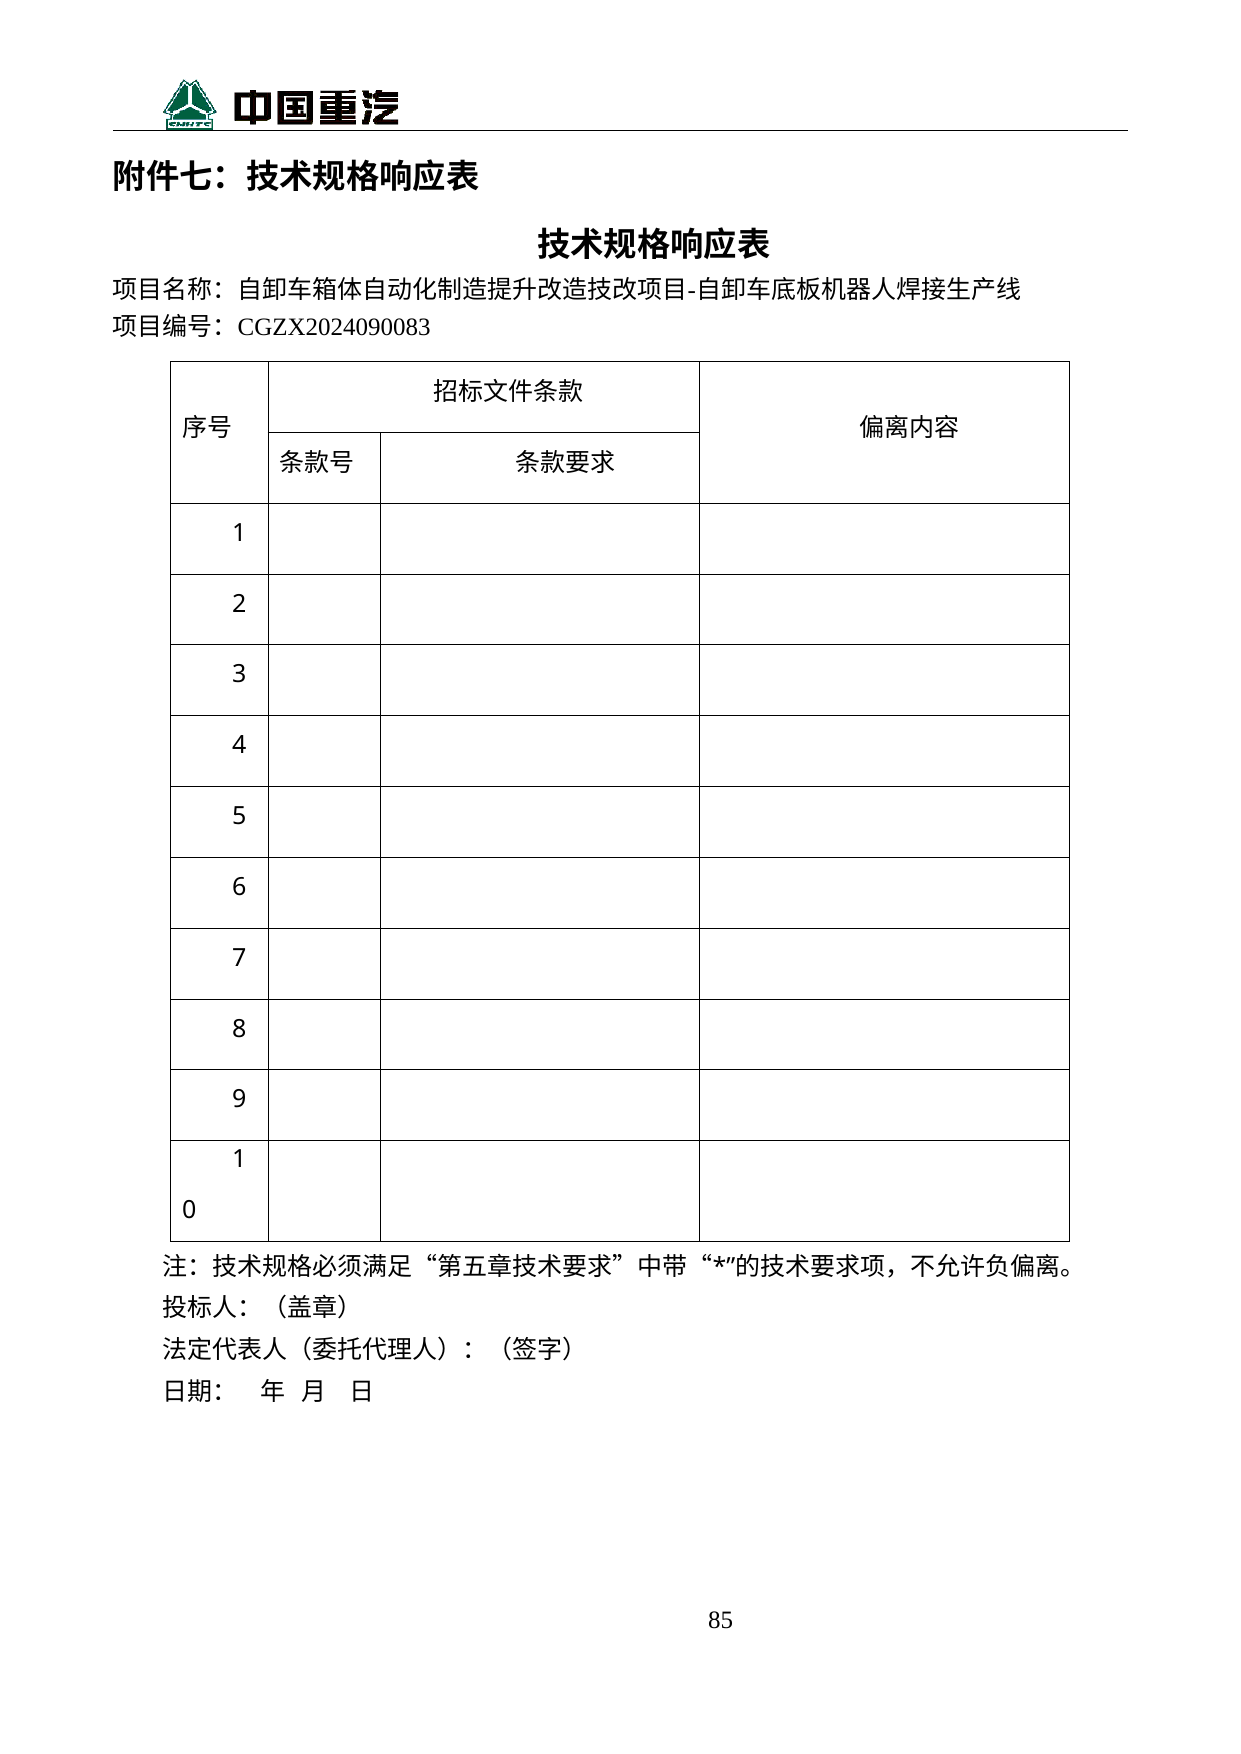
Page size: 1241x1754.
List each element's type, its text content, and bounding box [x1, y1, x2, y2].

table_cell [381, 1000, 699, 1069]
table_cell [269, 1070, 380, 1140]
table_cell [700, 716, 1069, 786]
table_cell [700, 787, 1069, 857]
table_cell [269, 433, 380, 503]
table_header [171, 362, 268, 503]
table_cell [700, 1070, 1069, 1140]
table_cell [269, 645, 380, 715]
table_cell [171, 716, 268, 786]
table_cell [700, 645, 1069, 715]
text 注：技术规格必须满足“第五章技术要求”中带“*”的技术要求项，不允许负偏离。 [112, 1242, 1128, 1283]
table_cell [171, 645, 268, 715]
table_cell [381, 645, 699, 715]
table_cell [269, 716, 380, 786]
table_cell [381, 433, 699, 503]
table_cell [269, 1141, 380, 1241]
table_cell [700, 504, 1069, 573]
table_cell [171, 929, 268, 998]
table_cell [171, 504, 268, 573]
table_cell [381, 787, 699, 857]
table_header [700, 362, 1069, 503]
picture [162, 75, 399, 130]
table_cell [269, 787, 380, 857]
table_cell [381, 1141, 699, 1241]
text 法定代表人（委托代理人）：（签字） [112, 1325, 1128, 1367]
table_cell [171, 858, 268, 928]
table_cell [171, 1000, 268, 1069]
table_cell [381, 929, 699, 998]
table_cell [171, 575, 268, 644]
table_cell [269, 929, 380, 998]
text 投标人：（盖章） [112, 1283, 1128, 1325]
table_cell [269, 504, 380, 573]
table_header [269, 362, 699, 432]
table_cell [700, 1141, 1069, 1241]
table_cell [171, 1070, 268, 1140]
text 项目名称：自卸车箱体自动化制造提升改造技改项目-自卸车底板机器人焊接生产线 [112, 265, 1128, 307]
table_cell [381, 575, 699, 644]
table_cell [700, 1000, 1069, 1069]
text 日期： 年 月 日 [112, 1367, 1128, 1408]
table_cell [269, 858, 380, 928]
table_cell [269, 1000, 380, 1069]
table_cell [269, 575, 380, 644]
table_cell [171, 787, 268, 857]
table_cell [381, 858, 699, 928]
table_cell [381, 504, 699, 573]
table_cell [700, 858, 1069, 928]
subtitle 附件七：技术规格响应表 [112, 150, 1128, 198]
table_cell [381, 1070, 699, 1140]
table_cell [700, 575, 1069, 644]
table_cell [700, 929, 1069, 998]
text 技术规格响应表 [112, 223, 1128, 265]
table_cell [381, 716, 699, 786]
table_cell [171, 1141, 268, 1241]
text 项目编号：CGZX2024090083 [112, 307, 1128, 343]
